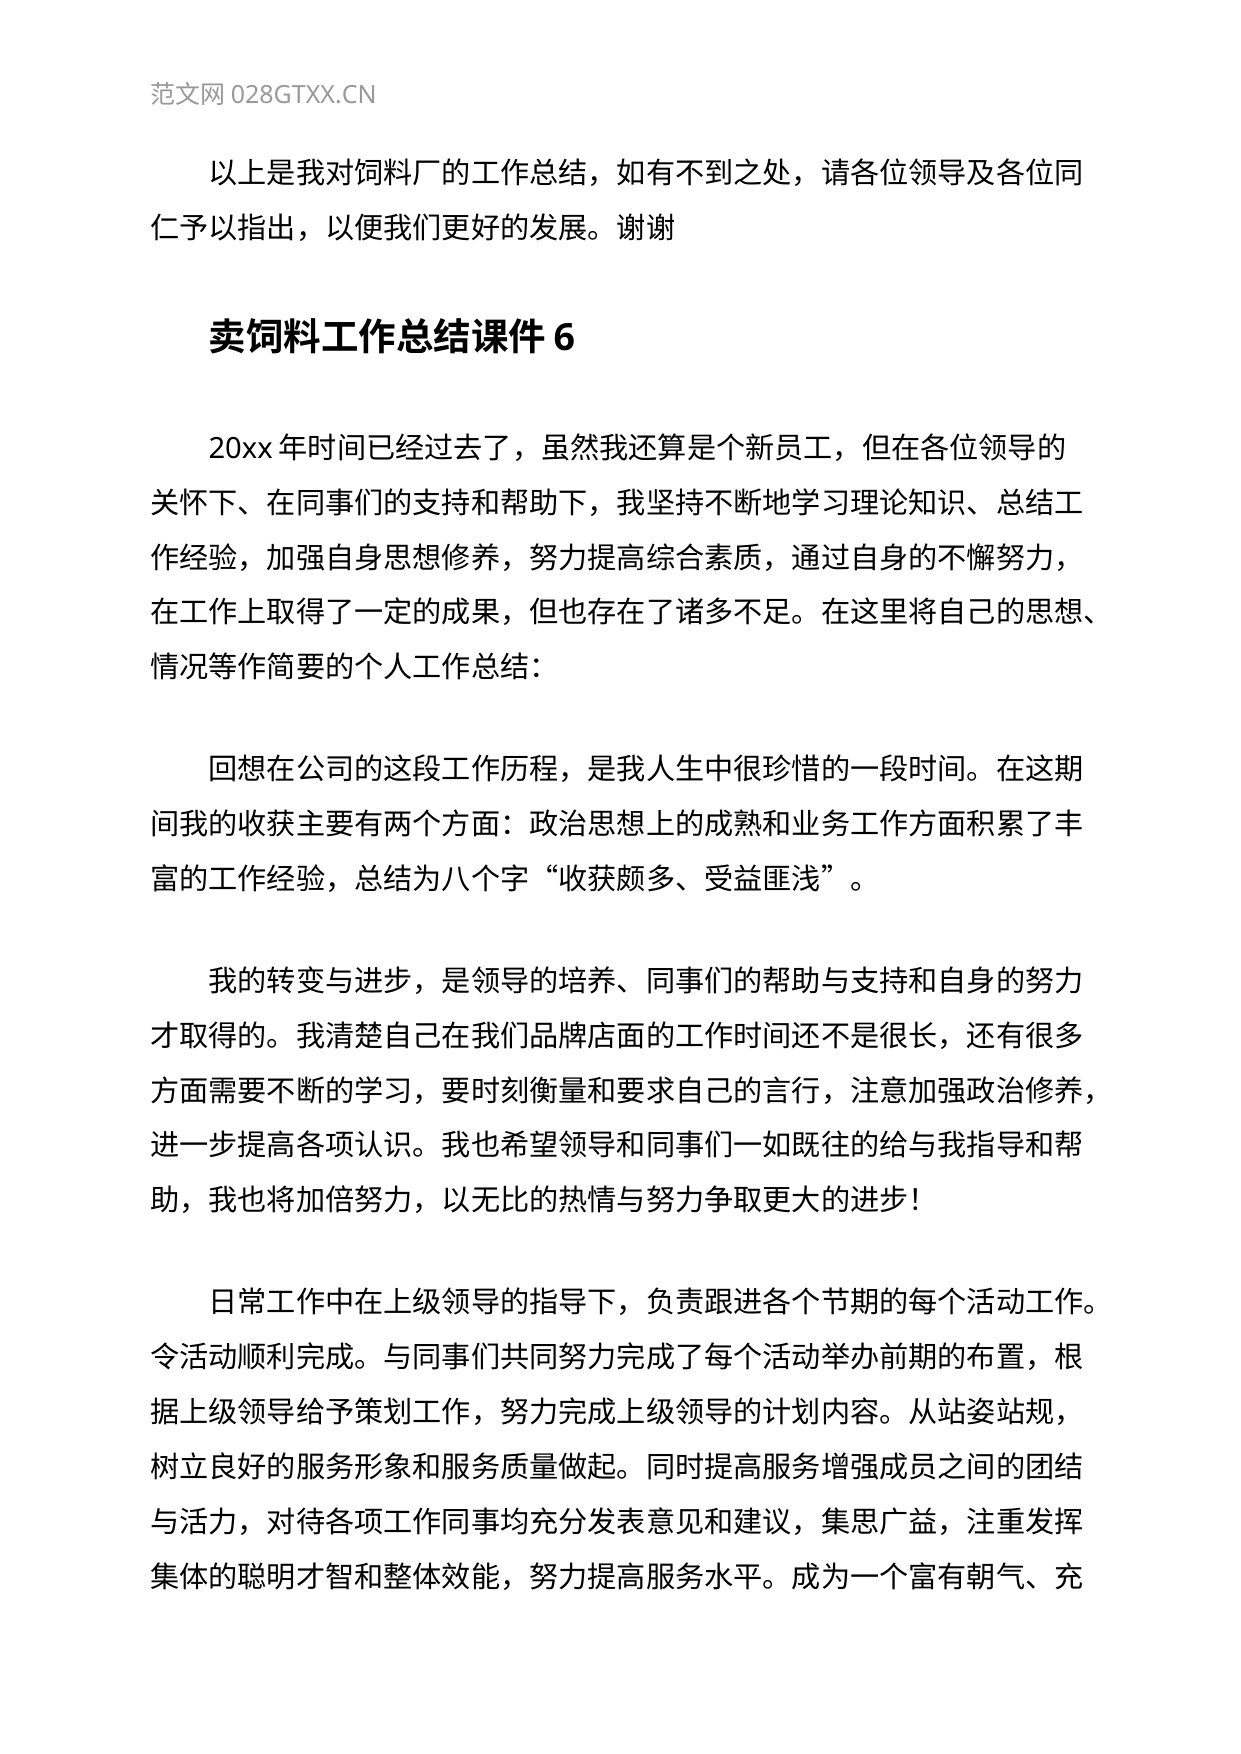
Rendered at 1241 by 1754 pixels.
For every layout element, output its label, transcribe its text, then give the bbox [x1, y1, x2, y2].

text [150, 1279, 1090, 1595]
text 20xx年时间已经过去了，虽然我还算是个新员工，但在各位领导的关怀下、在同事们的支持和帮助下，我坚持不断地学习理论知识、总结工作经验，加强自身思想修养，努力提高综合素质，通过自身的不懈努力，在工作上取得了一定的成果，但也存在了诸多不足。在这里将自己的思想、情况等作简要的个人工作总结： [150, 424, 1090, 686]
text 回想在公司的这段工作历程，是我人生中很珍惜的一段时间。在这期间我的收获主要有两个方面：政治思想上的成熟和业务工作方面积累了丰富的工作经验，总结为八个字“收获颇多、受益匪浅”。 [150, 746, 1090, 898]
text 我的转变与进步，是领导的培养、同事们的帮助与支持和自身的努力才取得的。我清楚自己在我们品牌店面的工作时间还不是很长，还有很多方面需要不断的学习，要时刻衡量和要求自己的言行，注意加强政治修养，进一步提高各项认识。我也希望领导和同事们一如既往的给与我指导和帮助，我也将加倍努力，以无比的热情与努力争取更大的进步！ [150, 957, 1090, 1219]
text 以上是我对饲料厂的工作总结，如有不到之处，请各位领导及各位同仁予以指出，以便我们更好的发展。谢谢 [150, 150, 1090, 247]
text 卖饲料工作总结课件6 [150, 307, 1090, 361]
